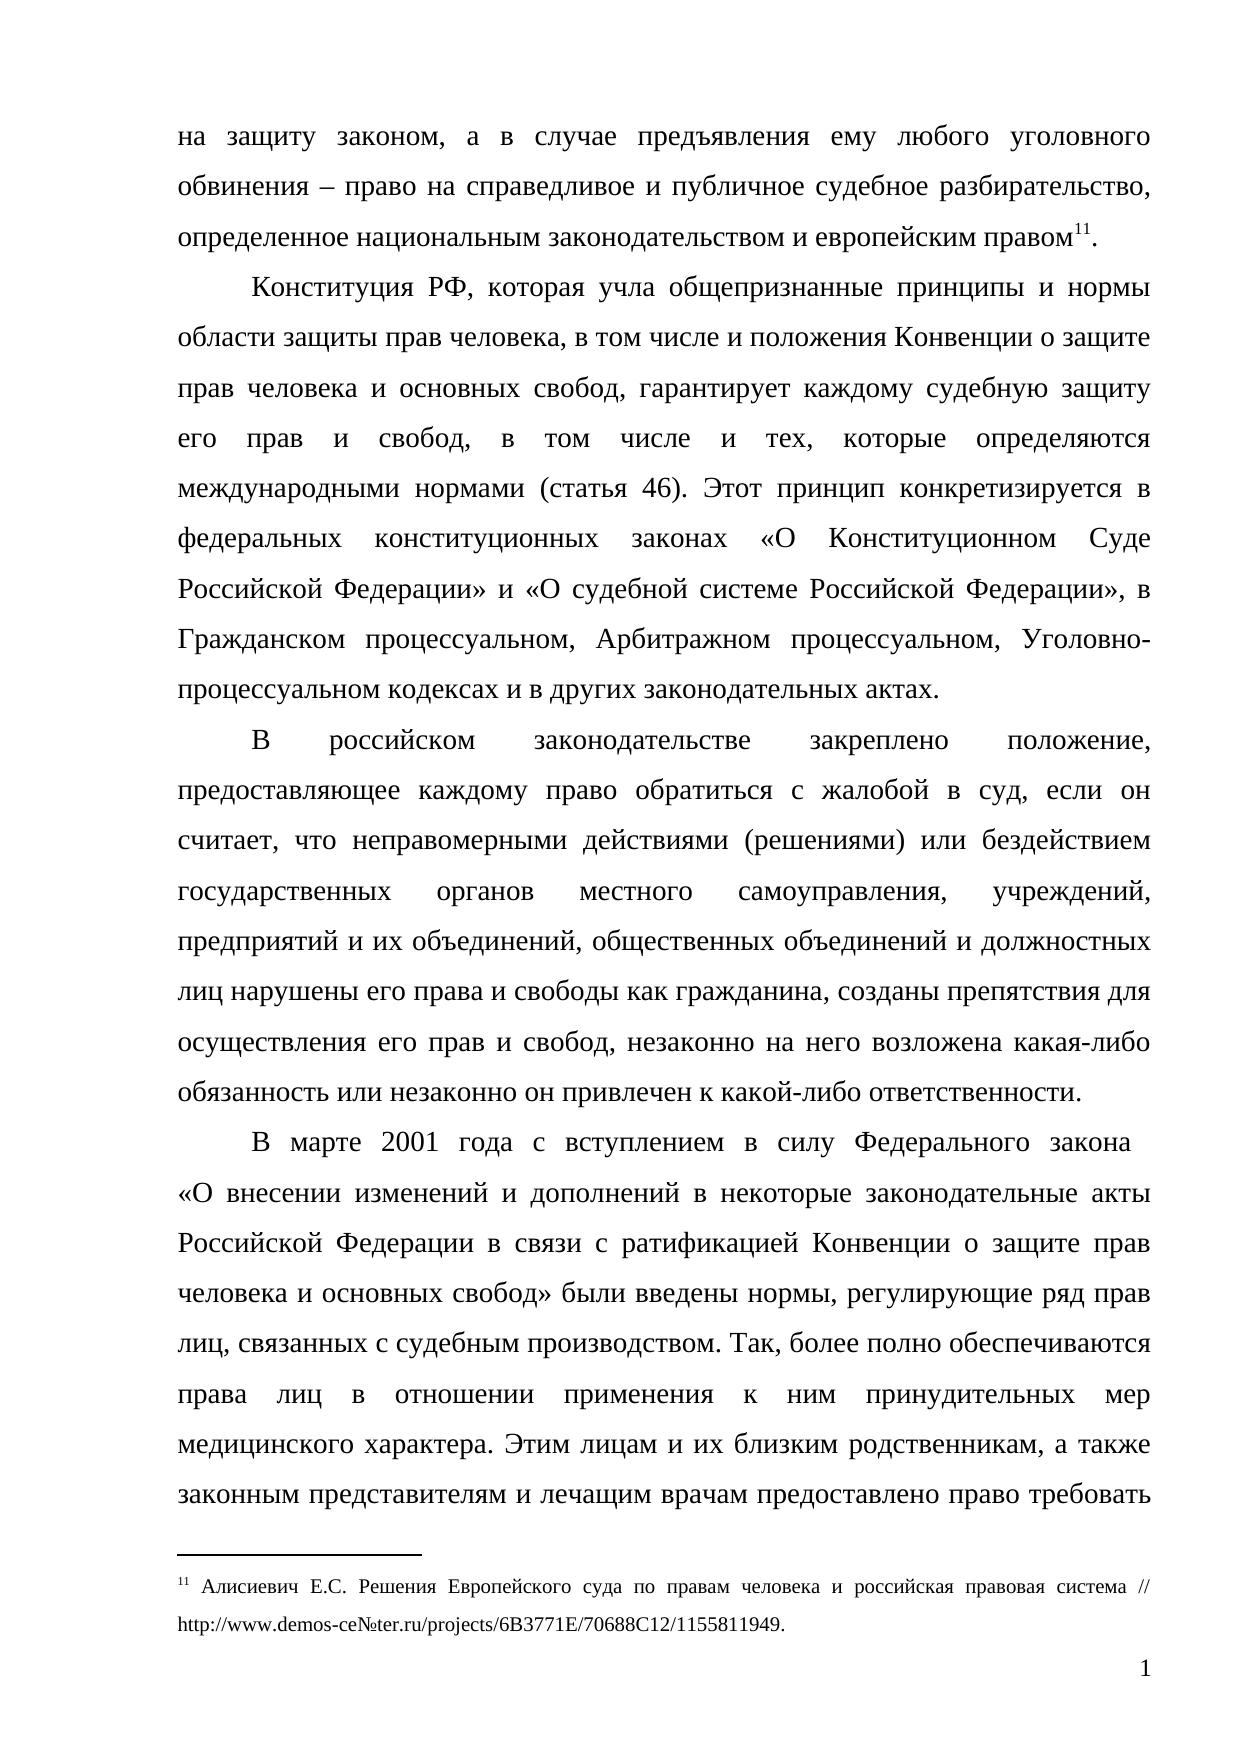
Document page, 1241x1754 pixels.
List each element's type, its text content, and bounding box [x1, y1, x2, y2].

text Конституция РФ, которая учла общепризнанные принципы и нормы области защиты прав человека, в том числе и положения Конвенции о защите прав человека и основных свобод, гарантирует каждому судебную защиту его прав и свобод, в том числе и тех, которые определяются международными нормами (статья 46). Этот принцип конкретизируется в федеральных конституционных законах «О Конституционном Суде Российской Федерации» и «О судебной системе Российской Федерации», в Гражданском процессуальном, Арбитражном процессуальном, Уголовно-процессуальном кодексах и в других законодательных актах. [177, 269, 1152, 705]
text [177, 1124, 1152, 1510]
text В российском законодательстве закреплено положение, предоставляющее каждому право обратиться с жалобой в суд, если он считает, что неправомерными действиями (решениями) или бездействием государственных органов местного самоуправления, учреждений, предприятий и их объединений, общественных объединений и должностных лиц нарушены его права и свободы как гражданина, созданы препятствия для осуществления его прав и свобод, незаконно на него возложена какая-либо обязанность или незаконно он привлечен к какой-либо ответственности. [177, 722, 1152, 1108]
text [177, 118, 1152, 252]
